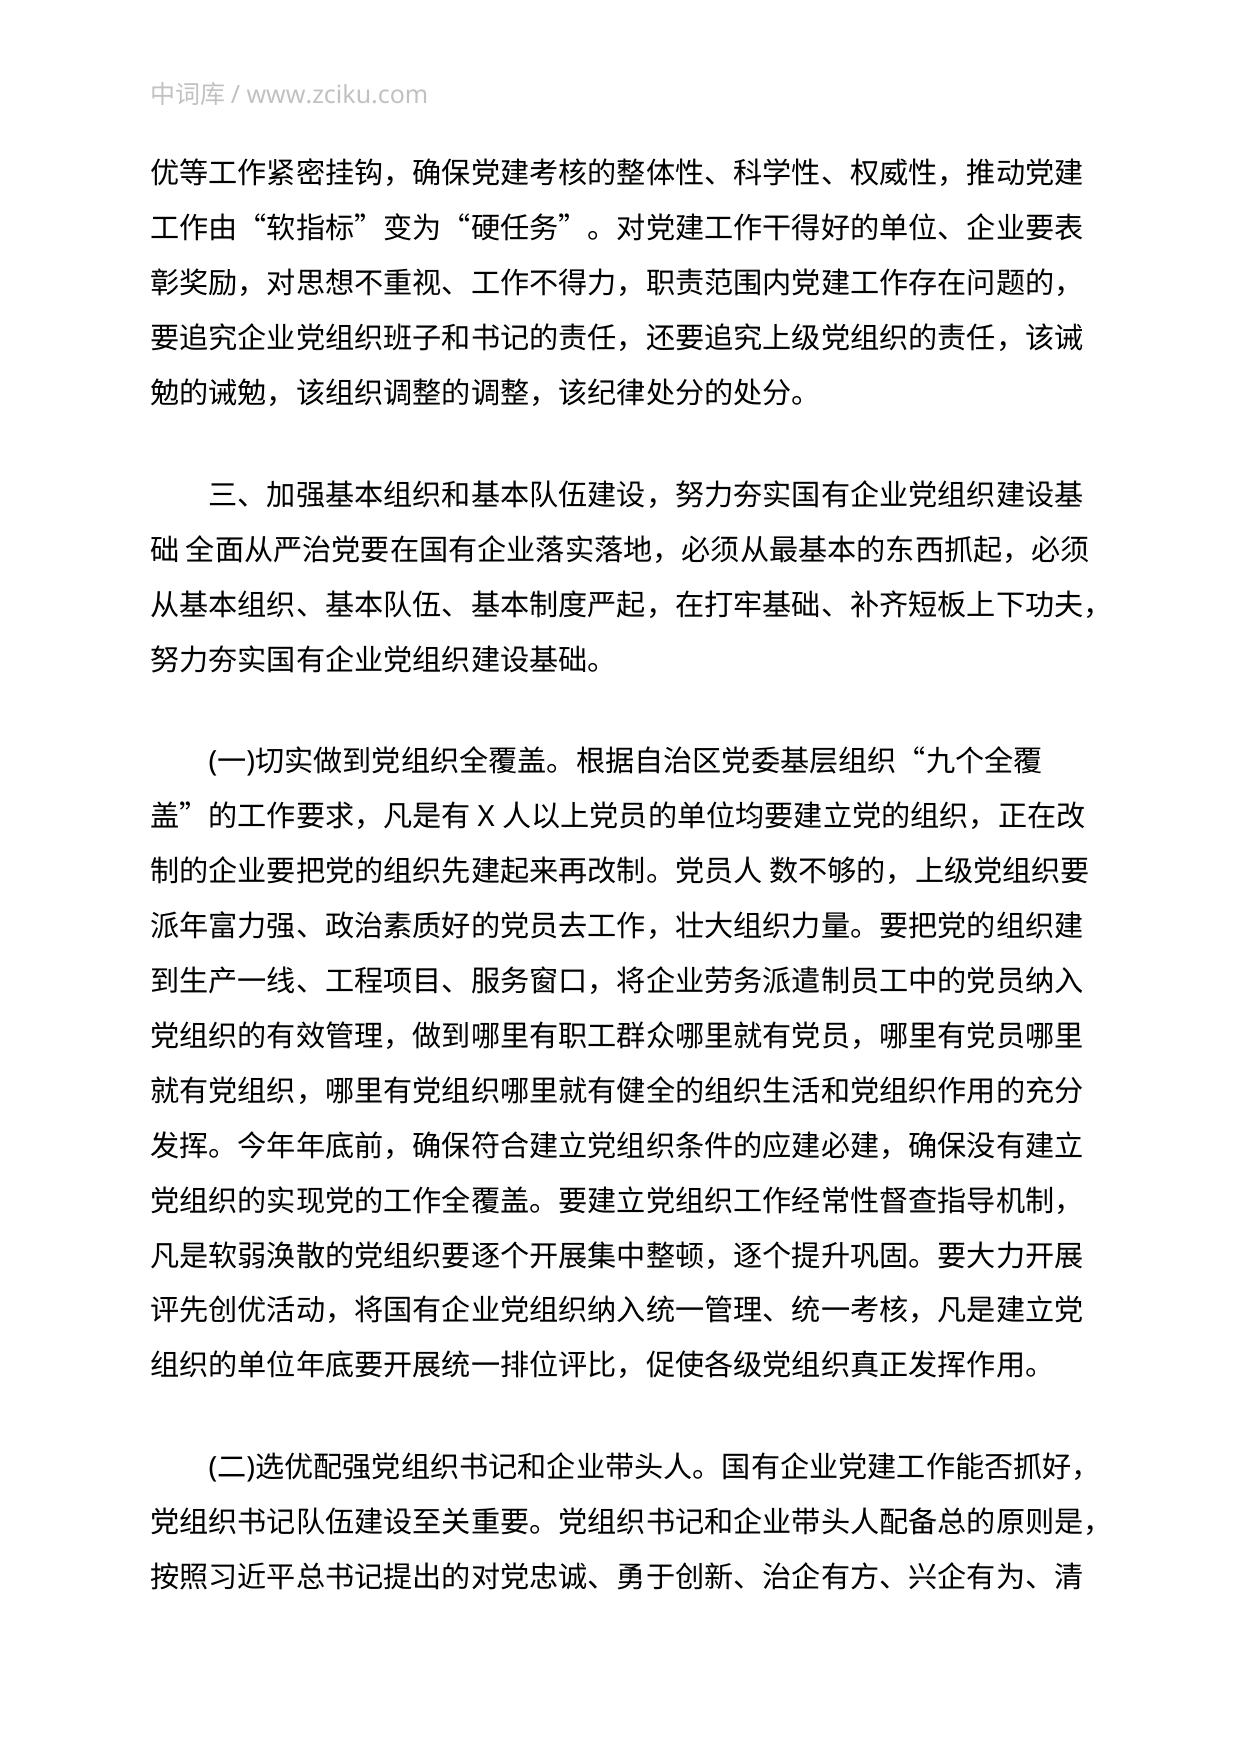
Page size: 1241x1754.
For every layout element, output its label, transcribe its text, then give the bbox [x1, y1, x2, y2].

text 三、加强基本组织和基本队伍建设，努力夯实国有企业党组织建设基础 全面从严治党要在国有企业落实落地，必须从最基本的东西抓起，必须从基本组织、基本队伍、基本制度严起，在打牢基础、补齐短板上下功夫，努力夯实国有企业党组织建设基础。 [150, 471, 1090, 678]
text (一)切实做到党组织全覆盖。根据自治区党委基层组织“九个全覆盖”的工作要求，凡是有 X 人以上党员的单位均要建立党的组织，正在改制的企业要把党的组织先建起来再改制。党员人 数不够的，上级党组织要派年富力强、政治素质好的党员去工作，壮大组织力量。要把党的组织建到生产一线、工程项目、服务窗口，将企业劳务派遣制员工中的党员纳入党组织的有效管理，做到哪里有职工群众哪里就有党员，哪里有党员哪里就有党组织，哪里有党组织哪里就有健全的组织生活和党组织作用的充分发挥。今年年底前，确保符合建立党组织条件的应建必建，确保没有建立党组织的实现党的工作全覆盖。要建立党组织工作经常性督查指导机制，凡是软弱涣散的党组织要逐个开展集中整顿，逐个提升巩固。要大力开展评先创优活动，将国有企业党组织纳入统一管理、统一考核，凡是建立党组织的单位年底要开展统一排位评比，促使各级党组织真正发挥作用。 [150, 738, 1090, 1384]
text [150, 150, 1090, 412]
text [150, 1444, 1090, 1596]
